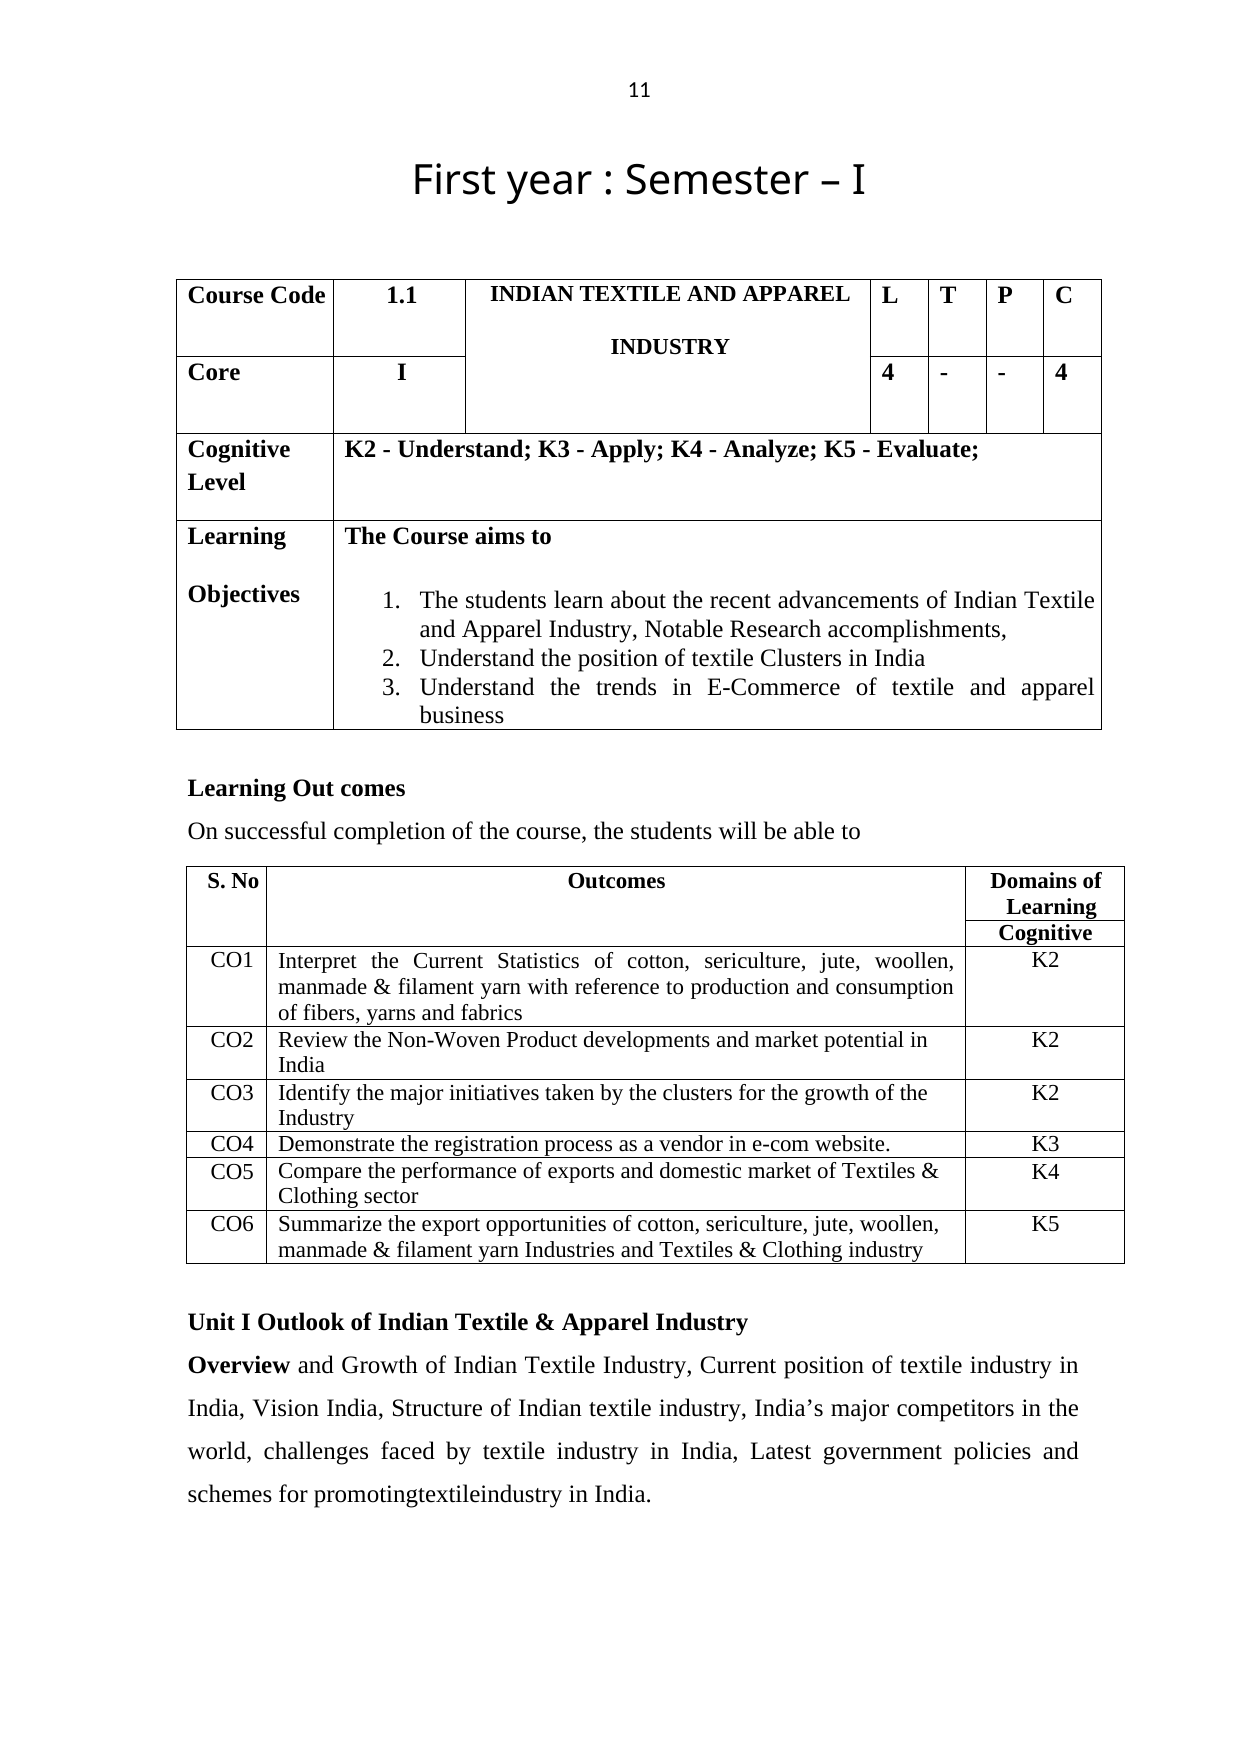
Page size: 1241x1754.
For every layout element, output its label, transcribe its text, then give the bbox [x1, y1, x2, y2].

table_header P [987, 280, 1043, 356]
table_header S. No [187, 867, 266, 946]
text First year : Semester – I [187, 150, 1090, 207]
text Learning Out comes [187, 773, 1090, 802]
table_cell Cognitive Level [177, 434, 333, 520]
text Overview and Growth of Indian Textile Industry, Current position of textile industry in India, Vision India, Structure of Indian textile industry, India’s major competitors in the world, challenges faced by textile industry in India, Latest government policies and schemes for promotingtextileindustry in India. [187, 1350, 1080, 1508]
table_header C [1044, 280, 1101, 356]
table_cell Learning Objectives [177, 521, 333, 729]
table_cell 4 [871, 357, 928, 433]
table_cell CO3 [187, 1080, 266, 1131]
table_cell Core [177, 357, 333, 433]
table_cell CO4 [187, 1132, 266, 1157]
table_header 1.1 [334, 280, 465, 356]
table_cell K5 [966, 1211, 1124, 1263]
table_cell CO1 [187, 947, 266, 1026]
text Unit I Outlook of Indian Textile & Apparel Industry [187, 1307, 1090, 1336]
table_cell I [334, 357, 465, 433]
table_header Domains of Learning [966, 867, 1124, 920]
table_header T [929, 280, 986, 356]
table_cell CO6 [187, 1211, 266, 1263]
table_cell 4 [1044, 357, 1101, 433]
table_cell CO2 [187, 1027, 266, 1078]
table_cell Identify the major initiatives taken by the clusters for the growth of the Industry [267, 1080, 965, 1131]
table_cell K4 [966, 1158, 1124, 1210]
table_cell - [929, 357, 986, 433]
table_cell K2 - Understand; K3 - Apply; K4 - Analyze; K5 - Evaluate; [334, 434, 1101, 520]
table_cell Summarize the export opportunities of cotton, sericulture, jute, woollen, manmade & filament yarn Industries and Textiles & Clothing industry [267, 1211, 965, 1263]
table_cell The Course aims to The students learn about the recent advancements of Indian Textile and Apparel Industry, Notable Research accomplishments, Understand the position of textile Clusters in India Understand the trends in E-Commerce of textile and apparel business [334, 521, 1101, 729]
table_cell Cognitive [966, 921, 1124, 946]
table_cell Demonstrate the registration process as a vendor in e-com website. [267, 1132, 965, 1157]
table_header INDIAN TEXTILE AND APPAREL INDUSTRY [466, 280, 870, 433]
table_cell Compare the performance of exports and domestic market of Textiles & Clothing sector [267, 1158, 965, 1210]
table_cell K3 [966, 1132, 1124, 1157]
text On successful completion of the course, the students will be able to [187, 816, 1095, 845]
table_cell Review the Non-Woven Product developments and market potential in India [267, 1027, 965, 1078]
table_cell K2 [966, 947, 1124, 1026]
table_header Course Code [177, 280, 333, 356]
table_header L [871, 280, 928, 356]
table_cell CO5 [187, 1158, 266, 1210]
table_header Outcomes [267, 867, 965, 946]
table_cell Interpret the Current Statistics of cotton, sericulture, jute, woollen, manmade & filament yarn with reference to production and consumption of fibers, yarns and fabrics [267, 947, 965, 1026]
table_cell K2 [966, 1080, 1124, 1131]
table_cell - [987, 357, 1043, 433]
table_cell K2 [966, 1027, 1124, 1078]
